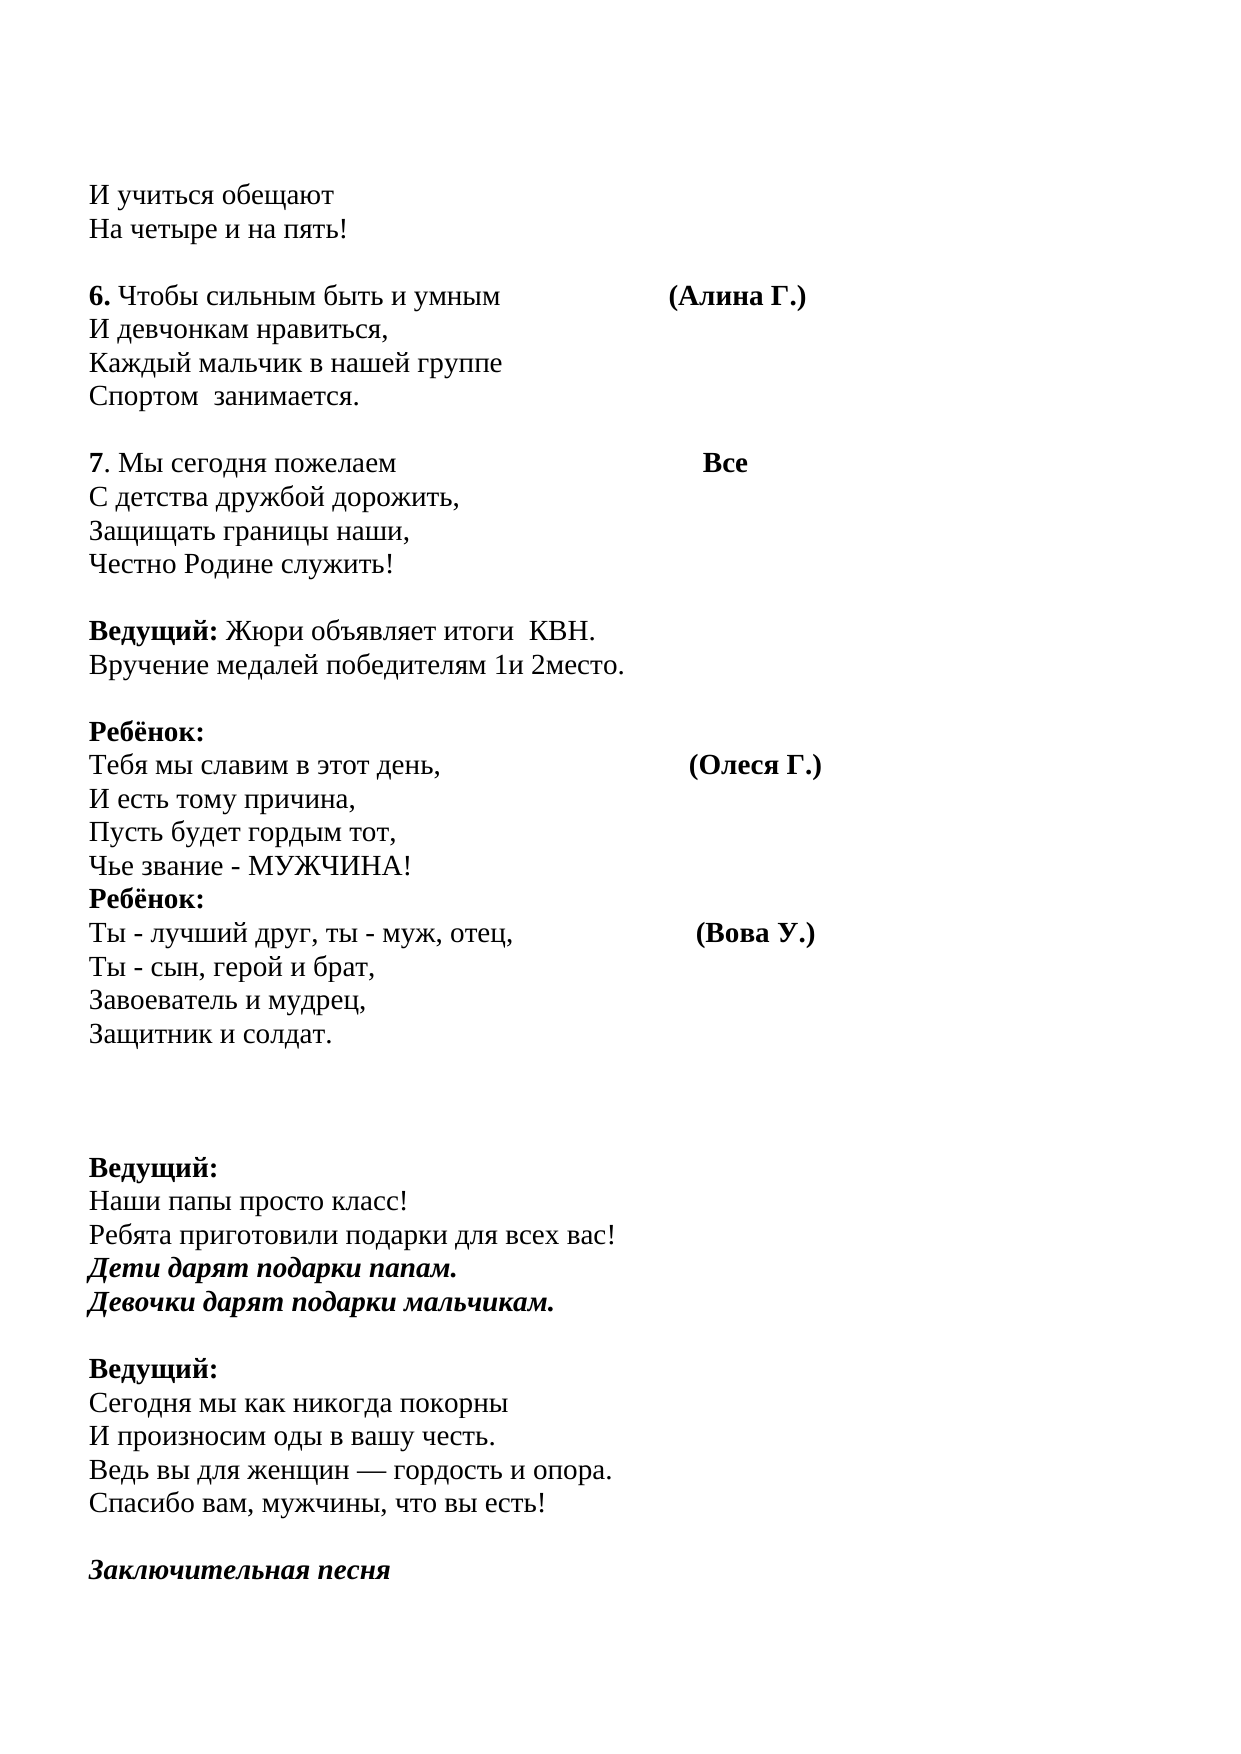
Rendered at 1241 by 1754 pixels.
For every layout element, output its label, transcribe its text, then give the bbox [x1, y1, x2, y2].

text Ведущий: Сегодня мы как никогда покорны И произносим оды в вашу честь. Ведь вы для женщин — гордость и опора. Спасибо вам, мужчины, что вы есть! [89, 1318, 1152, 1519]
text Ребёнок: Тебя мы славим в этот день, (Олеся Г.) И есть тому причина, Пусть будет гордым тот, Чье звание - МУЖЧИНА! Ребёнок: Ты - лучший друг, ты - муж, отец, (Вова У.) Ты - сын, герой и брат, Завоеватель и мудрец, Защитник и солдат. [89, 680, 1152, 1049]
text Заключительная песня [89, 1552, 1152, 1586]
text Ведущий: Наши папы просто класс! Ребята приготовили подарки для всех вас! Дети дарят подарки папам. Девочки дарят подарки мальчикам. [89, 1116, 1152, 1318]
text Вручение медалей победителям 1и 2место. [89, 647, 1152, 680]
text 6. Чтобы сильным быть и умным (Алина Г.) И девчонкам нравиться, Каждый мальчик в нашей группе [89, 244, 1152, 378]
text Ведущий: Жюри объявляет итоги КВН. [89, 580, 1152, 647]
text Спортом занимается. 7. Мы сегодня пожелаем Все С детства дружбой дорожить, Защищать границы наши, Честно Родине служить! [89, 378, 1152, 580]
